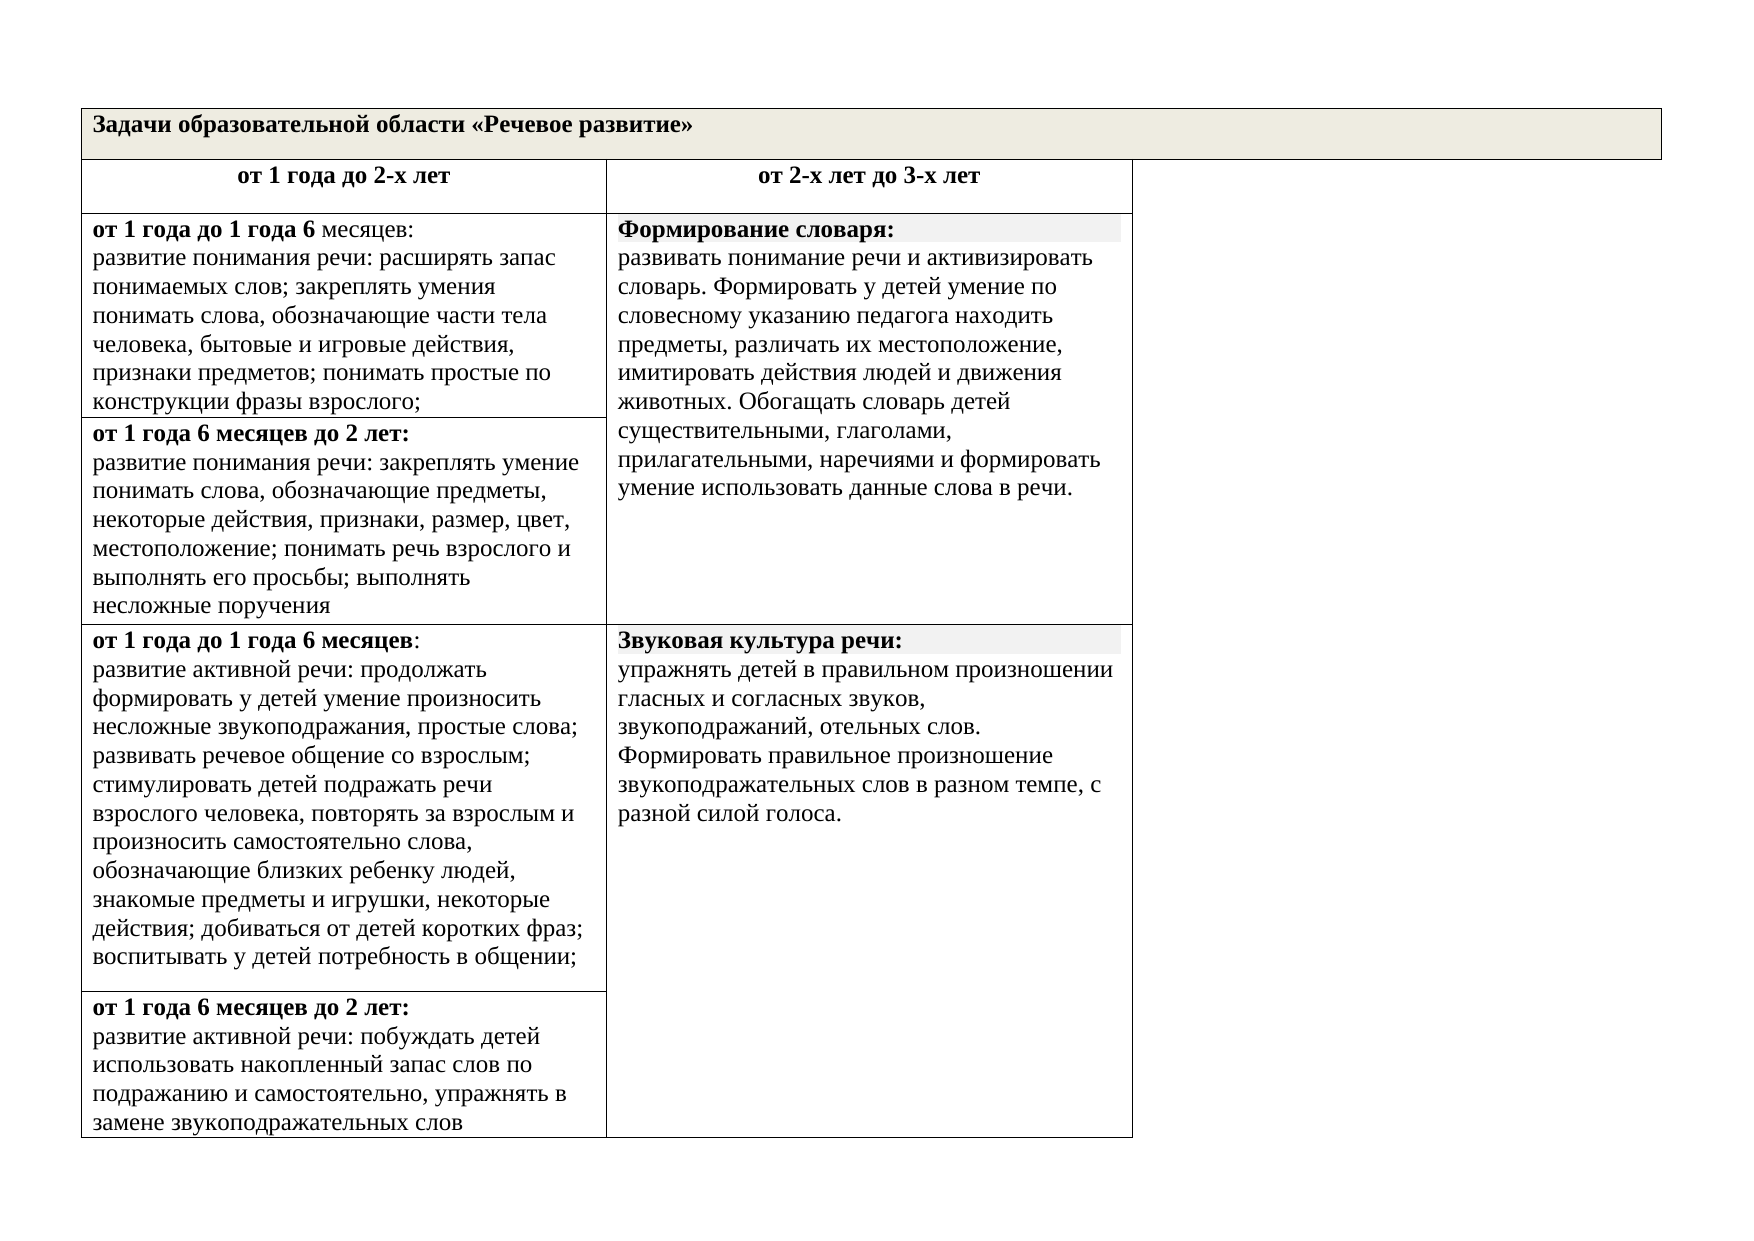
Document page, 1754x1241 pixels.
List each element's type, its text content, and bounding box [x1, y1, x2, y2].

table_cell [82, 992, 606, 1137]
table_cell Задачи образовательной области «Речевое развитие» [82, 109, 1661, 159]
table_cell Формирование словаря: развивать понимание речи и активизировать словарь. Формировать у детей умение по словесному указанию педагога находить предметы, различать их местоположение, имитировать действия людей и движения животных. Обогащать словарь детей существительными, глаголами, прилагательными, наречиями и формировать умение использовать данные слова в речи. [607, 214, 1132, 624]
table_cell от 2-х лет до 3-х лет [607, 160, 1132, 213]
table_cell Звуковая культура речи: упражнять детей в правильном произношении гласных и согласных звуков, звукоподражаний, отельных слов. Формировать правильное произношение звукоподражательных слов в разном темпе, с разной силой голоса. [607, 625, 1132, 1137]
table_cell от 1 года 6 месяцев до 2 лет: развитие понимания речи: закреплять умение понимать слова, обозначающие предметы, некоторые действия, признаки, размер, цвет, местоположение; понимать речь взрослого и выполнять его просьбы; выполнять несложные поручения [82, 418, 606, 624]
table_cell от 1 года до 1 года 6 месяцев: развитие понимания речи: расширять запас понимаемых слов; закреплять умения понимать слова, обозначающие части тела человека, бытовые и игровые действия, признаки предметов; понимать простые по конструкции фразы взрослого; [82, 214, 606, 417]
table_cell от 1 года до 2-х лет [82, 160, 606, 213]
table_cell от 1 года до 1 года 6 месяцев: развитие активной речи: продолжать формировать у детей умение произносить несложные звукоподражания, простые слова; развивать речевое общение со взрослым; стимулировать детей подражать речи взрослого человека, повторять за взрослым и произносить самостоятельно слова, обозначающие близких ребенку людей, знакомые предметы и игрушки, некоторые действия; добиваться от детей коротких фраз; воспитывать у детей потребность в общении; [82, 625, 606, 991]
